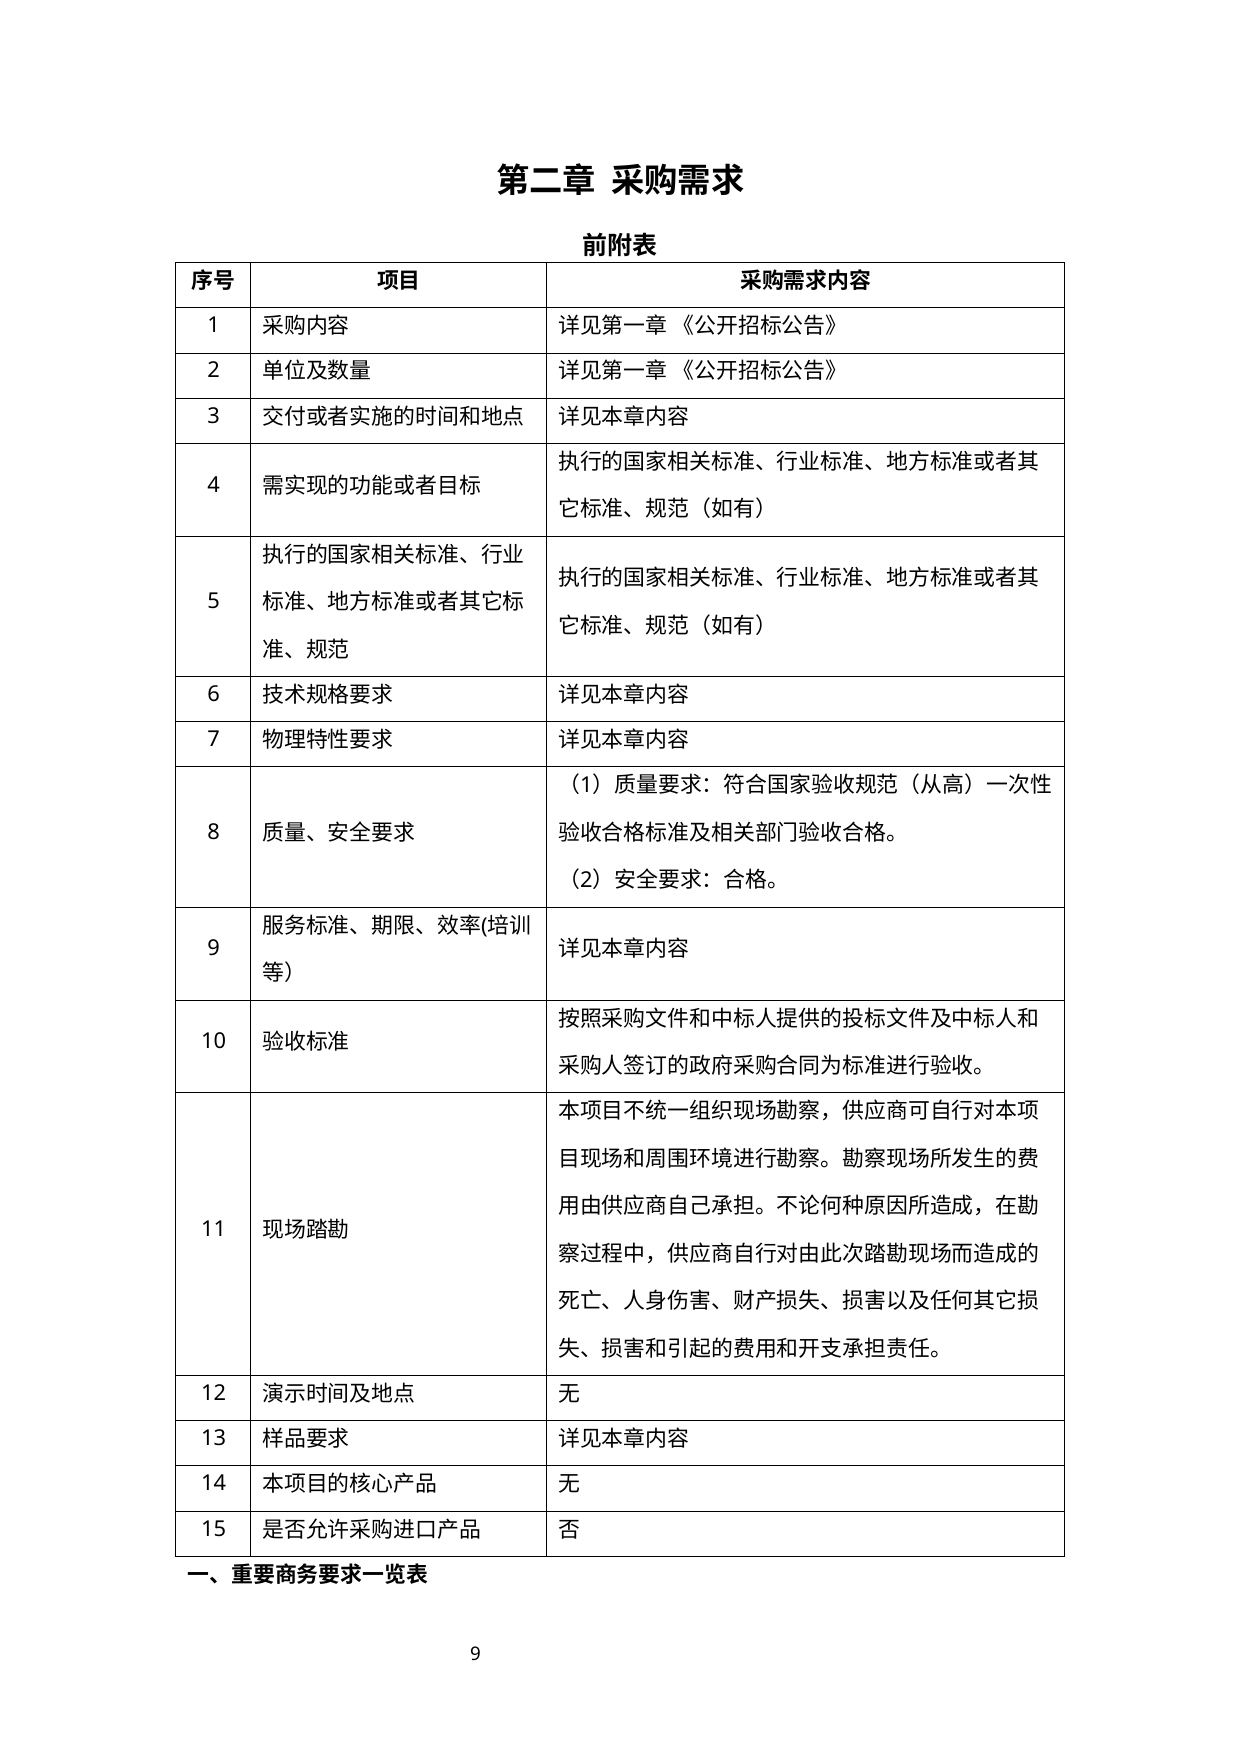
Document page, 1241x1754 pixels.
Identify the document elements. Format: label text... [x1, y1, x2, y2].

table_cell 验收标准 [251, 1001, 546, 1092]
text 第二章 采购需求 [187, 153, 1053, 202]
table_cell （1）质量要求：符合国家验收规范（从高）一次性验收合格标准及相关部门验收合格。 （2）安全要求：合格。 [547, 767, 1064, 907]
table_cell 技术规格要求 [251, 677, 546, 721]
table_cell 详见第一章 《公开招标公告》 [547, 308, 1064, 352]
table_cell 服务标准、期限、效率(培训等） [251, 908, 546, 999]
table_header 项目 [251, 263, 546, 307]
text 前附表 [187, 226, 1053, 262]
table_cell 12 [176, 1376, 250, 1420]
table_cell 详见第一章 《公开招标公告》 [547, 354, 1064, 398]
table_cell 物理特性要求 [251, 722, 546, 766]
table_cell 2 [176, 354, 250, 398]
table_cell 按照采购文件和中标人提供的投标文件及中标人和采购人签订的政府采购合同为标准进行验收。 [547, 1001, 1064, 1092]
table_cell 4 [176, 444, 250, 536]
table_header 采购需求内容 [547, 263, 1064, 307]
text 一、重要商务要求一览表 [187, 1557, 1053, 1588]
table_cell 7 [176, 722, 250, 766]
table_cell 详见本章内容 [547, 1421, 1064, 1465]
table_cell 采购内容 [251, 308, 546, 352]
table_cell 否 [547, 1512, 1064, 1556]
table_cell 13 [176, 1421, 250, 1465]
table_cell 演示时间及地点 [251, 1376, 546, 1420]
table_cell 单位及数量 [251, 354, 546, 398]
table_cell 是否允许采购进口产品 [251, 1512, 546, 1556]
table_cell 14 [176, 1466, 250, 1511]
table_cell 执行的国家相关标准、行业标准、地方标准或者其它标准、规范 [251, 537, 546, 676]
table_cell 详见本章内容 [547, 677, 1064, 721]
table_cell 无 [547, 1376, 1064, 1420]
table_cell 5 [176, 537, 250, 676]
table_cell 11 [176, 1093, 250, 1375]
table_cell 交付或者实施的时间和地点 [251, 399, 546, 443]
table_cell 无 [547, 1466, 1064, 1511]
table_cell 现场踏勘 [251, 1093, 546, 1375]
table_cell 需实现的功能或者目标 [251, 444, 546, 536]
table_cell 详见本章内容 [547, 908, 1064, 999]
table_cell 详见本章内容 [547, 399, 1064, 443]
table_header 序号 [176, 263, 250, 307]
table_cell 3 [176, 399, 250, 443]
table_cell 1 [176, 308, 250, 352]
table_cell 6 [176, 677, 250, 721]
table_cell 8 [176, 767, 250, 907]
table_cell 本项目的核心产品 [251, 1466, 546, 1511]
table_cell 执行的国家相关标准、行业标准、地方标准或者其它标准、规范（如有） [547, 537, 1064, 676]
table_cell 执行的国家相关标准、行业标准、地方标准或者其它标准、规范（如有） [547, 444, 1064, 536]
table_cell 本项目不统一组织现场勘察，供应商可自行对本项目现场和周围环境进行勘察。勘察现场所发生的费用由供应商自己承担。不论何种原因所造成，在勘察过程中，供应商自行对由此次踏勘现场而造成的死亡、人身伤害、财产损失、损害以及任何其它损失、损害和引起的费用和开支承担责任。 [547, 1093, 1064, 1375]
table_cell 样品要求 [251, 1421, 546, 1465]
table_cell 9 [176, 908, 250, 999]
table_cell 质量、安全要求 [251, 767, 546, 907]
table_cell 10 [176, 1001, 250, 1092]
table_cell 详见本章内容 [547, 722, 1064, 766]
table_cell 15 [176, 1512, 250, 1556]
